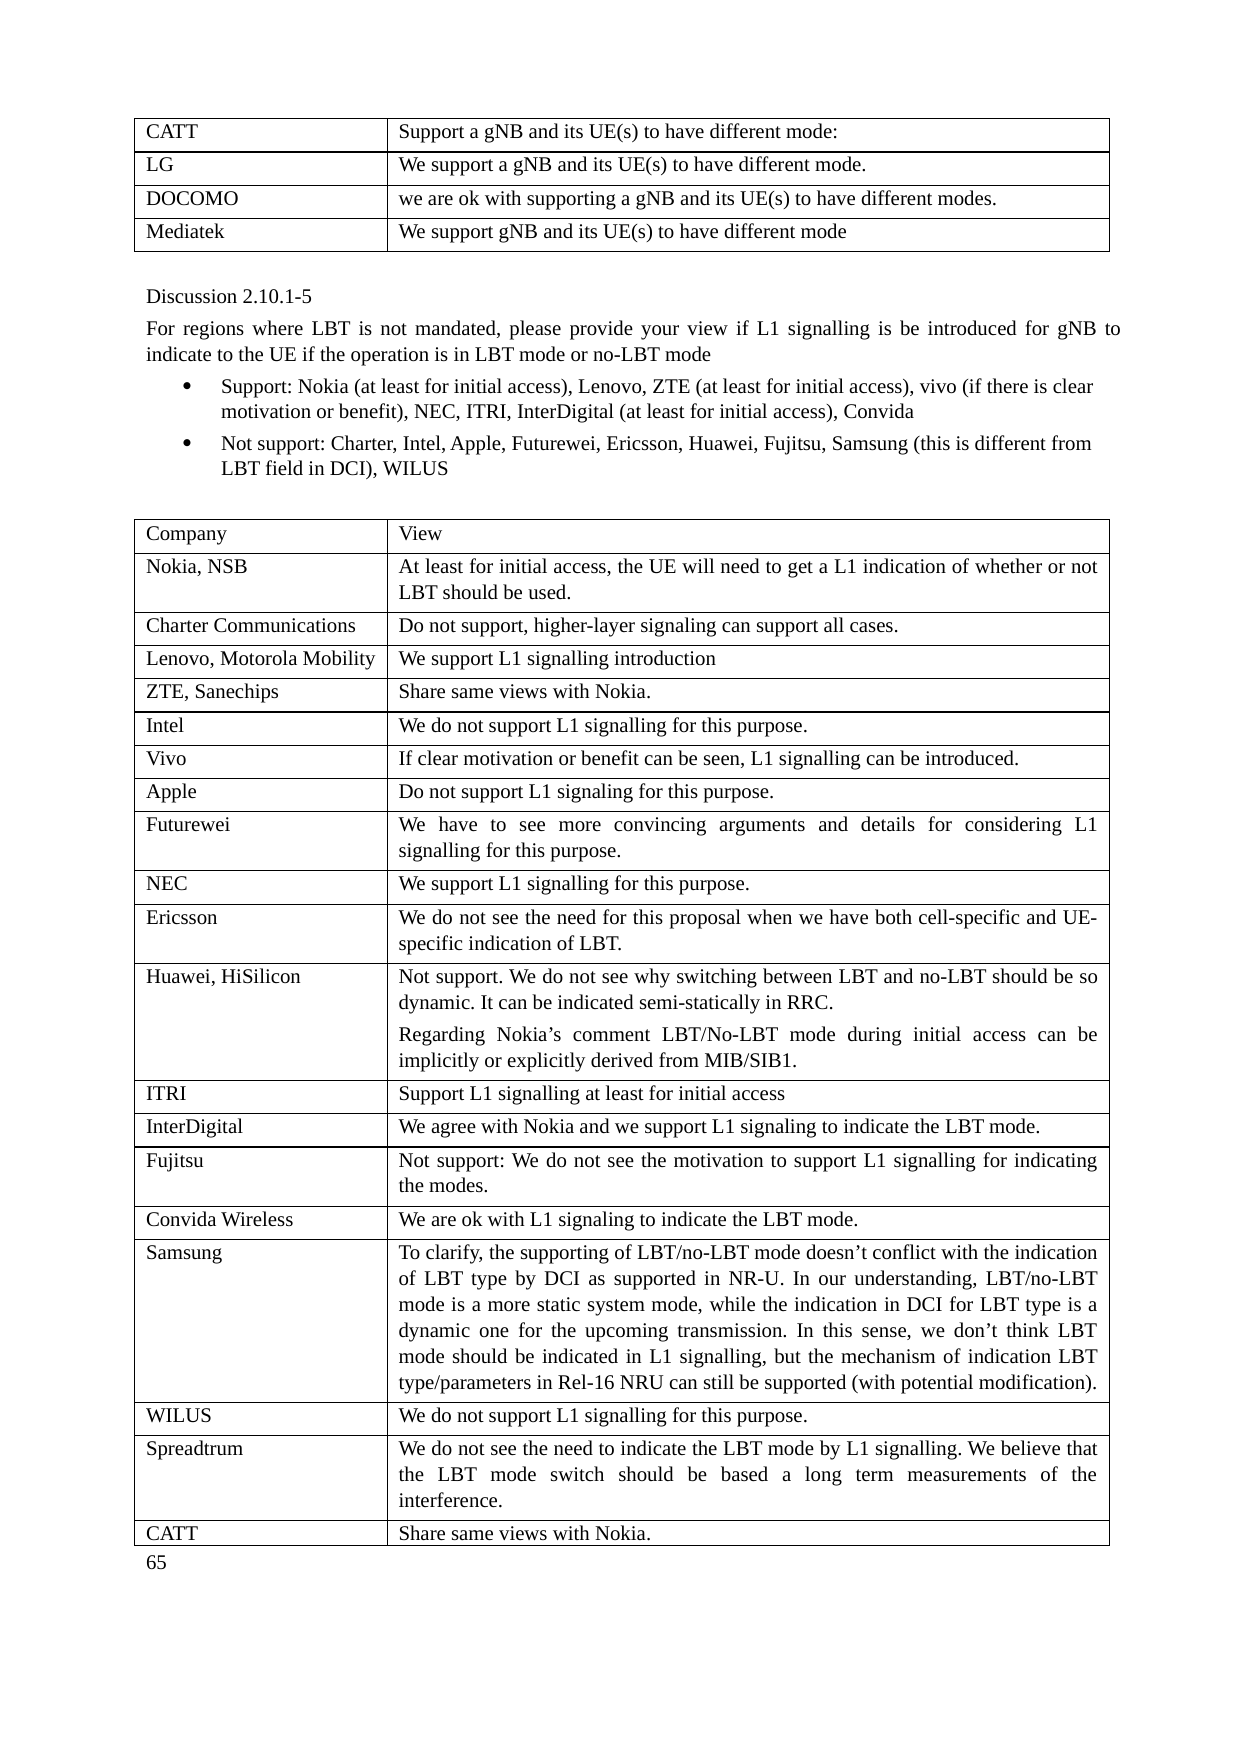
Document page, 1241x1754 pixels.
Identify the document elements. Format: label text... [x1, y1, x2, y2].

table_cell We do not see the need for this proposal when we have both cell-specific and UE-specific indication of LBT. [388, 905, 1109, 963]
table_cell Apple [135, 779, 387, 811]
table_cell Mediatek [135, 219, 387, 251]
table_cell We support gNB and its UE(s) to have different mode [388, 219, 1109, 251]
text Discussion 2.10.1-5 [146, 283, 1122, 308]
text For regions where LBT is not mandated, please provide your view if L1 signalling is be introduced for gNB to indicate to the UE if the operation is in LBT mode or no-LBT mode [146, 316, 1122, 366]
table_cell We support L1 signalling for this purpose. [388, 871, 1109, 903]
table_cell Futurewei [135, 812, 387, 870]
table_cell ITRI [135, 1081, 387, 1113]
table_cell We do not see the need to indicate the LBT mode by L1 signalling. We believe that the LBT mode switch should be based a long term measurements of the interference. [388, 1436, 1109, 1520]
table_header Company [135, 520, 387, 553]
table_cell We do not support L1 signalling for this purpose. [388, 713, 1109, 745]
table_cell Nokia, NSB [135, 554, 387, 612]
table_cell We support a gNB and its UE(s) to have different mode. [388, 153, 1109, 184]
table_cell We agree with Nokia and we support L1 signaling to indicate the LBT mode. [388, 1114, 1109, 1146]
table_cell Intel [135, 713, 387, 745]
table_cell WILUS [135, 1403, 387, 1435]
table_cell Do not support, higher-layer signaling can support all cases. [388, 613, 1109, 645]
table_cell We support L1 signalling introduction [388, 646, 1109, 678]
table_cell Spreadtrum [135, 1436, 387, 1520]
table_cell Ericsson [135, 905, 387, 963]
table_cell Not support: We do not see the motivation to support L1 signalling for indicating the modes. [388, 1148, 1109, 1206]
table_cell We have to see more convincing arguments and details for considering L1 signalling for this purpose. [388, 812, 1109, 870]
table_header View [388, 520, 1109, 553]
table_cell Huawei, HiSilicon [135, 964, 387, 1080]
table_cell Vivo [135, 746, 387, 778]
table_cell We are ok with L1 signaling to indicate the LBT mode. [388, 1207, 1109, 1239]
table_cell We do not support L1 signalling for this purpose. [388, 1403, 1109, 1435]
table_cell Fujitsu [135, 1148, 387, 1206]
table_cell LG [135, 153, 387, 184]
table_cell Support a gNB and its UE(s) to have different mode: [388, 119, 1109, 151]
table_cell Convida Wireless [135, 1207, 387, 1239]
table_cell If clear motivation or benefit can be seen, L1 signalling can be introduced. [388, 746, 1109, 778]
table_cell DOCOMO [135, 186, 387, 218]
table_cell Not support. We do not see why switching between LBT and no-LBT should be so dynamic. It can be indicated semi-statically in RRC. Regarding Nokia’s comment LBT/No-LBT mode during initial access can be implicitly or explicitly derived from MIB/SIB1. [388, 964, 1109, 1080]
table_cell Charter Communications [135, 613, 387, 645]
table_cell Support L1 signalling at least for initial access [388, 1081, 1109, 1113]
table_cell InterDigital [135, 1114, 387, 1146]
table_cell CATT [135, 1521, 387, 1545]
table_cell Samsung [135, 1240, 387, 1402]
table_cell Lenovo, Motorola Mobility [135, 646, 387, 678]
list Not support: Charter, Intel, Apple, Futurewei, Ericsson, Huawei, Fujitsu, Samsung (this is different from LBT field in DCI), WILUS [183, 431, 1122, 480]
table_cell CATT [135, 119, 387, 151]
table_cell Share same views with Nokia. [388, 679, 1109, 711]
table_cell At least for initial access, the UE will need to get a L1 indication of whether or not LBT should be used. [388, 554, 1109, 612]
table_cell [388, 1521, 1109, 1545]
table_cell we are ok with supporting a gNB and its UE(s) to have different modes. [388, 186, 1109, 218]
table_cell To clarify, the supporting of LBT/no-LBT mode doesn’t conflict with the indication of LBT type by DCI as supported in NR-U. In our understanding, LBT/no-LBT mode is a more static system mode, while the indication in DCI for LBT type is a dynamic one for the upcoming transmission. In this sense, we don’t think LBT mode should be indicated in L1 signalling, but the mechanism of indication LBT type/parameters in Rel-16 NRU can still be supported (with potential modification). [388, 1240, 1109, 1402]
table_cell ZTE, Sanechips [135, 679, 387, 711]
list Support: Nokia (at least for initial access), Lenovo, ZTE (at least for initial access), vivo (if there is clear motivation or benefit), NEC, ITRI, InterDigital (at least for initial access), Convida [183, 374, 1122, 423]
table_cell Do not support L1 signaling for this purpose. [388, 779, 1109, 811]
table_cell NEC [135, 871, 387, 903]
